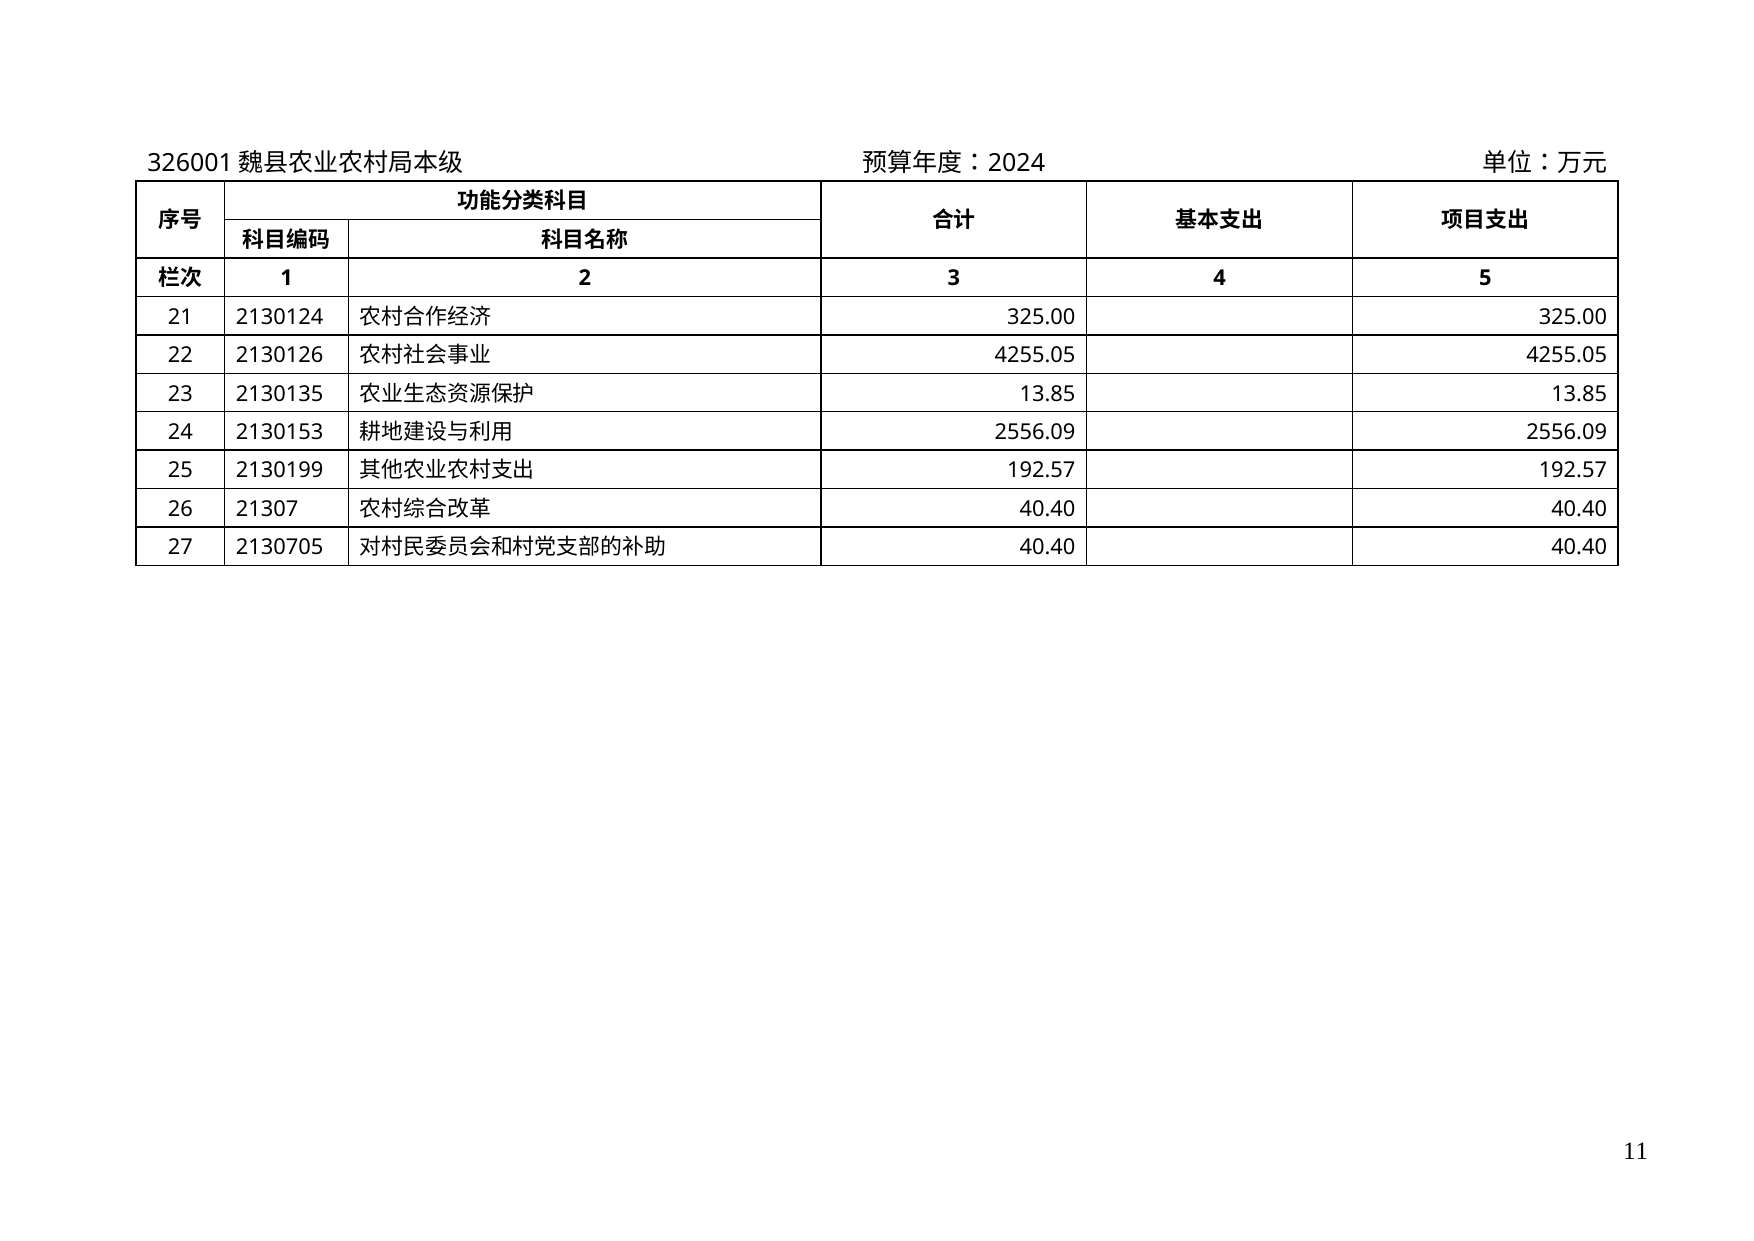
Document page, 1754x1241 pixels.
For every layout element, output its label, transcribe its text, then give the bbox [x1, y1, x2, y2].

table_cell 科目编码 [225, 220, 348, 257]
table_cell [1087, 297, 1352, 334]
table_cell 40.40 [1353, 528, 1617, 564]
table_cell 4255.05 [1353, 336, 1617, 372]
table_cell 26 [137, 489, 224, 526]
table_cell 合计 [822, 182, 1086, 257]
table_cell 13.85 [1353, 374, 1617, 411]
table_cell 40.40 [822, 489, 1086, 526]
table_cell 2130126 [225, 336, 348, 372]
table_cell 2130199 [225, 451, 348, 488]
table_cell [1087, 489, 1352, 526]
table_cell 对村民委员会和村党支部的补助 [349, 528, 820, 564]
table_cell 13.85 [822, 374, 1086, 411]
table_cell 栏次 [137, 259, 224, 296]
table_cell 27 [137, 528, 224, 564]
table_cell 其他农业农村支出 [349, 451, 820, 488]
table_cell [1087, 374, 1352, 411]
table_cell 耕地建设与利用 [349, 412, 820, 449]
table_cell 农业生态资源保护 [349, 374, 820, 411]
table_cell 23 [137, 374, 224, 411]
table_cell 5 [1353, 259, 1617, 296]
table_cell 24 [137, 412, 224, 449]
table_cell 序号 [137, 182, 224, 257]
table_cell 2556.09 [822, 412, 1086, 449]
table_cell [1087, 412, 1352, 449]
table_cell 325.00 [822, 297, 1086, 334]
table_cell 2130705 [225, 528, 348, 564]
table_header 预算年度：2024 [822, 143, 1086, 180]
table_cell 40.40 [1353, 489, 1617, 526]
table_cell 科目名称 [349, 220, 820, 257]
table_cell 1 [225, 259, 348, 296]
table_cell 40.40 [822, 528, 1086, 564]
table_cell [1087, 451, 1352, 488]
table_cell 21307 [225, 489, 348, 526]
table_cell 22 [137, 336, 224, 372]
table_cell 4 [1087, 259, 1352, 296]
table_cell 25 [137, 451, 224, 488]
table_header 单位：万元 [1087, 143, 1617, 180]
table_cell 功能分类科目 [225, 182, 820, 219]
table_cell 2130153 [225, 412, 348, 449]
table_cell 基本支出 [1087, 182, 1352, 257]
table_cell 农村综合改革 [349, 489, 820, 526]
table_cell 325.00 [1353, 297, 1617, 334]
table_cell 4255.05 [822, 336, 1086, 372]
table_cell 2130124 [225, 297, 348, 334]
table_cell 3 [822, 259, 1086, 296]
table_cell 21 [137, 297, 224, 334]
table_cell 农村合作经济 [349, 297, 820, 334]
table_header 326001魏县农业农村局本级 [137, 143, 820, 180]
table_cell 2130135 [225, 374, 348, 411]
table_cell 2 [349, 259, 820, 296]
table_cell 192.57 [822, 451, 1086, 488]
table_cell 项目支出 [1353, 182, 1617, 257]
table_cell [1087, 336, 1352, 372]
table_cell 192.57 [1353, 451, 1617, 488]
table_cell 农村社会事业 [349, 336, 820, 372]
table_cell 2556.09 [1353, 412, 1617, 449]
table_cell [1087, 528, 1352, 564]
